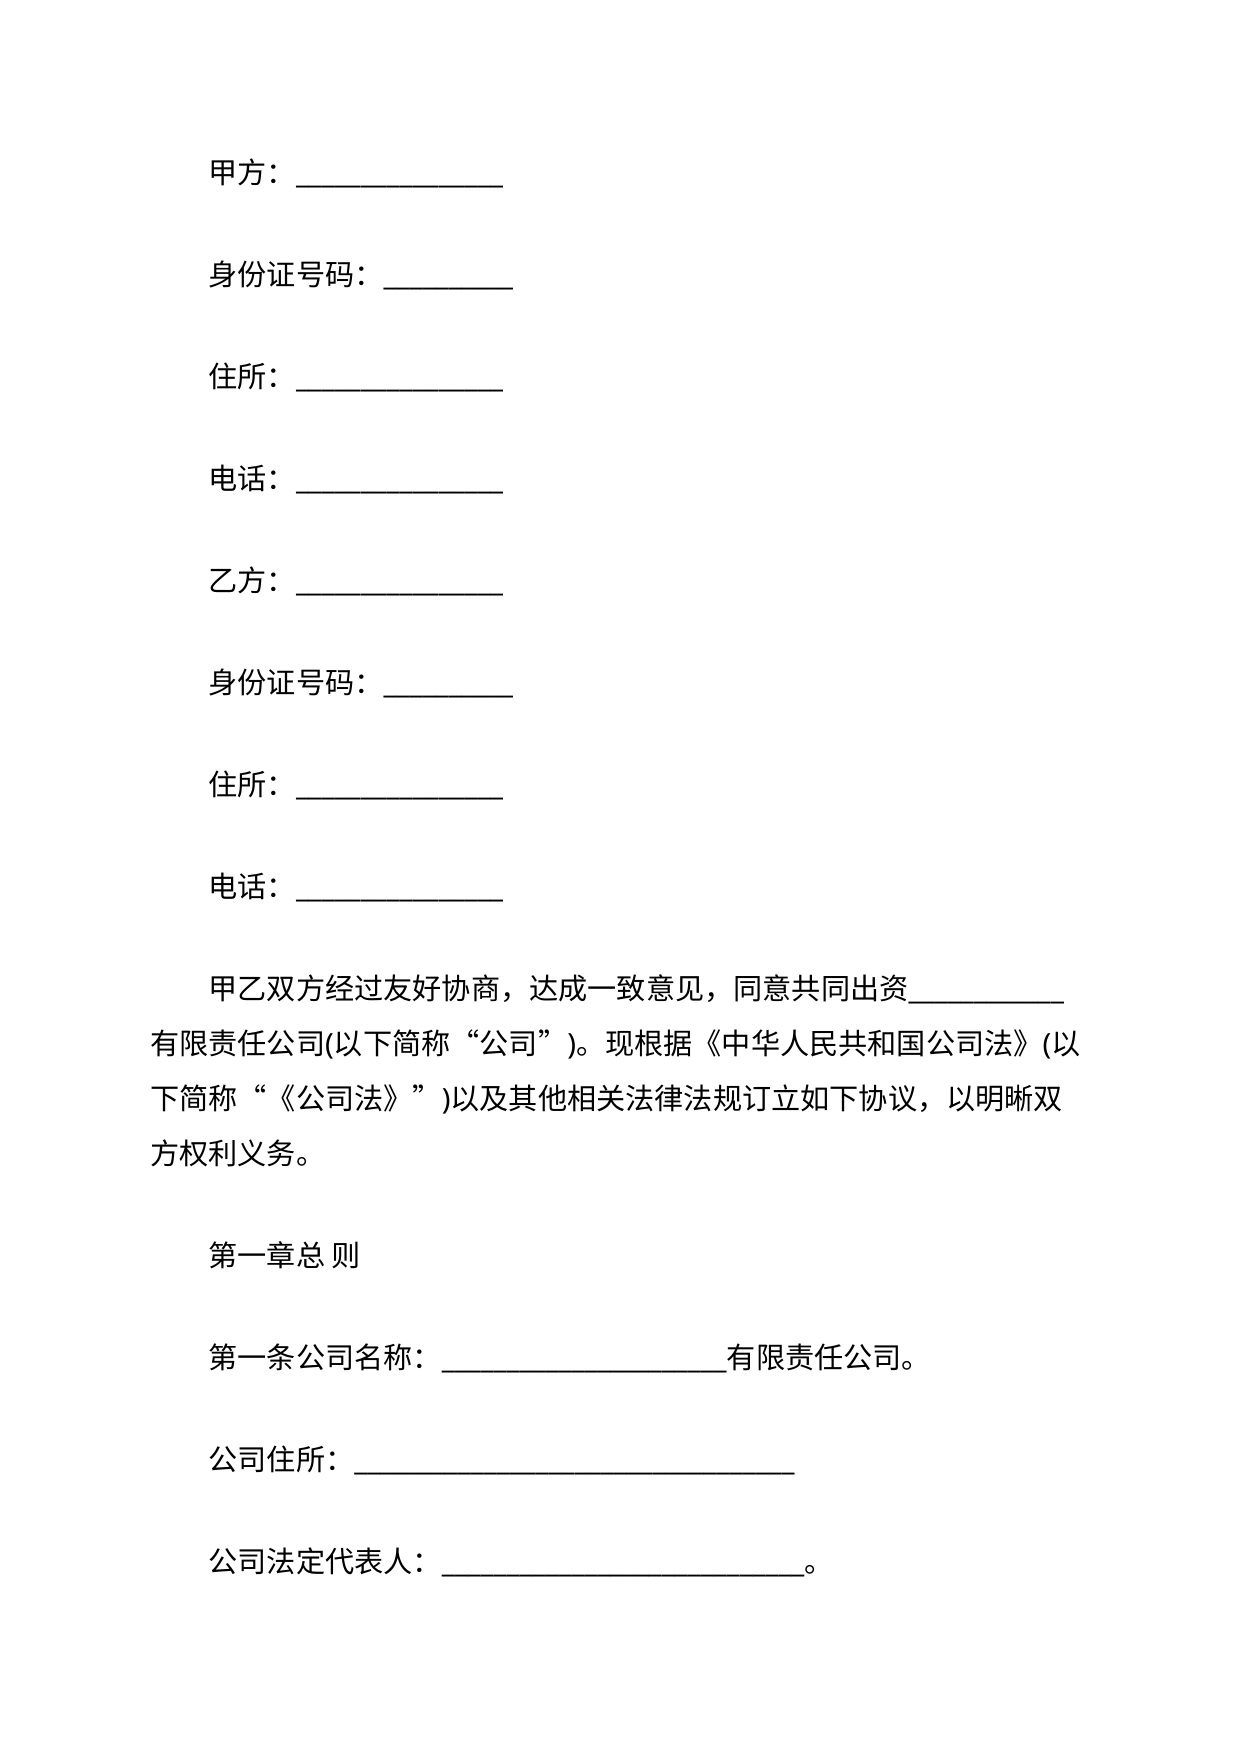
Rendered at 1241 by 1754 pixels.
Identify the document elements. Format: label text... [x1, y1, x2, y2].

text 身份证号码：__________ [150, 660, 1090, 702]
text 第一章总 则 [150, 1233, 1090, 1275]
text 甲乙双方经过友好协商，达成一致意见，同意共同出资____________有限责任公司(以下简称“公司”)。现根据《中华人民共和国公司法》(以下简称“《公司法》”)以及其他相关法律法规订立如下协议，以明晰双方权利义务。 [150, 966, 1090, 1173]
text 公司住所：__________________________________ [150, 1436, 1090, 1479]
text 甲方：________________ [150, 150, 1090, 192]
text 乙方：________________ [150, 558, 1090, 600]
text 电话：________________ [150, 864, 1090, 906]
text 住所：________________ [150, 762, 1090, 804]
text 住所：________________ [150, 354, 1090, 396]
text 公司法定代表人：____________________________。 [150, 1538, 1090, 1581]
text 第一条公司名称：______________________有限责任公司。 [150, 1334, 1090, 1377]
text 身份证号码：__________ [150, 252, 1090, 294]
text 电话：________________ [150, 456, 1090, 498]
